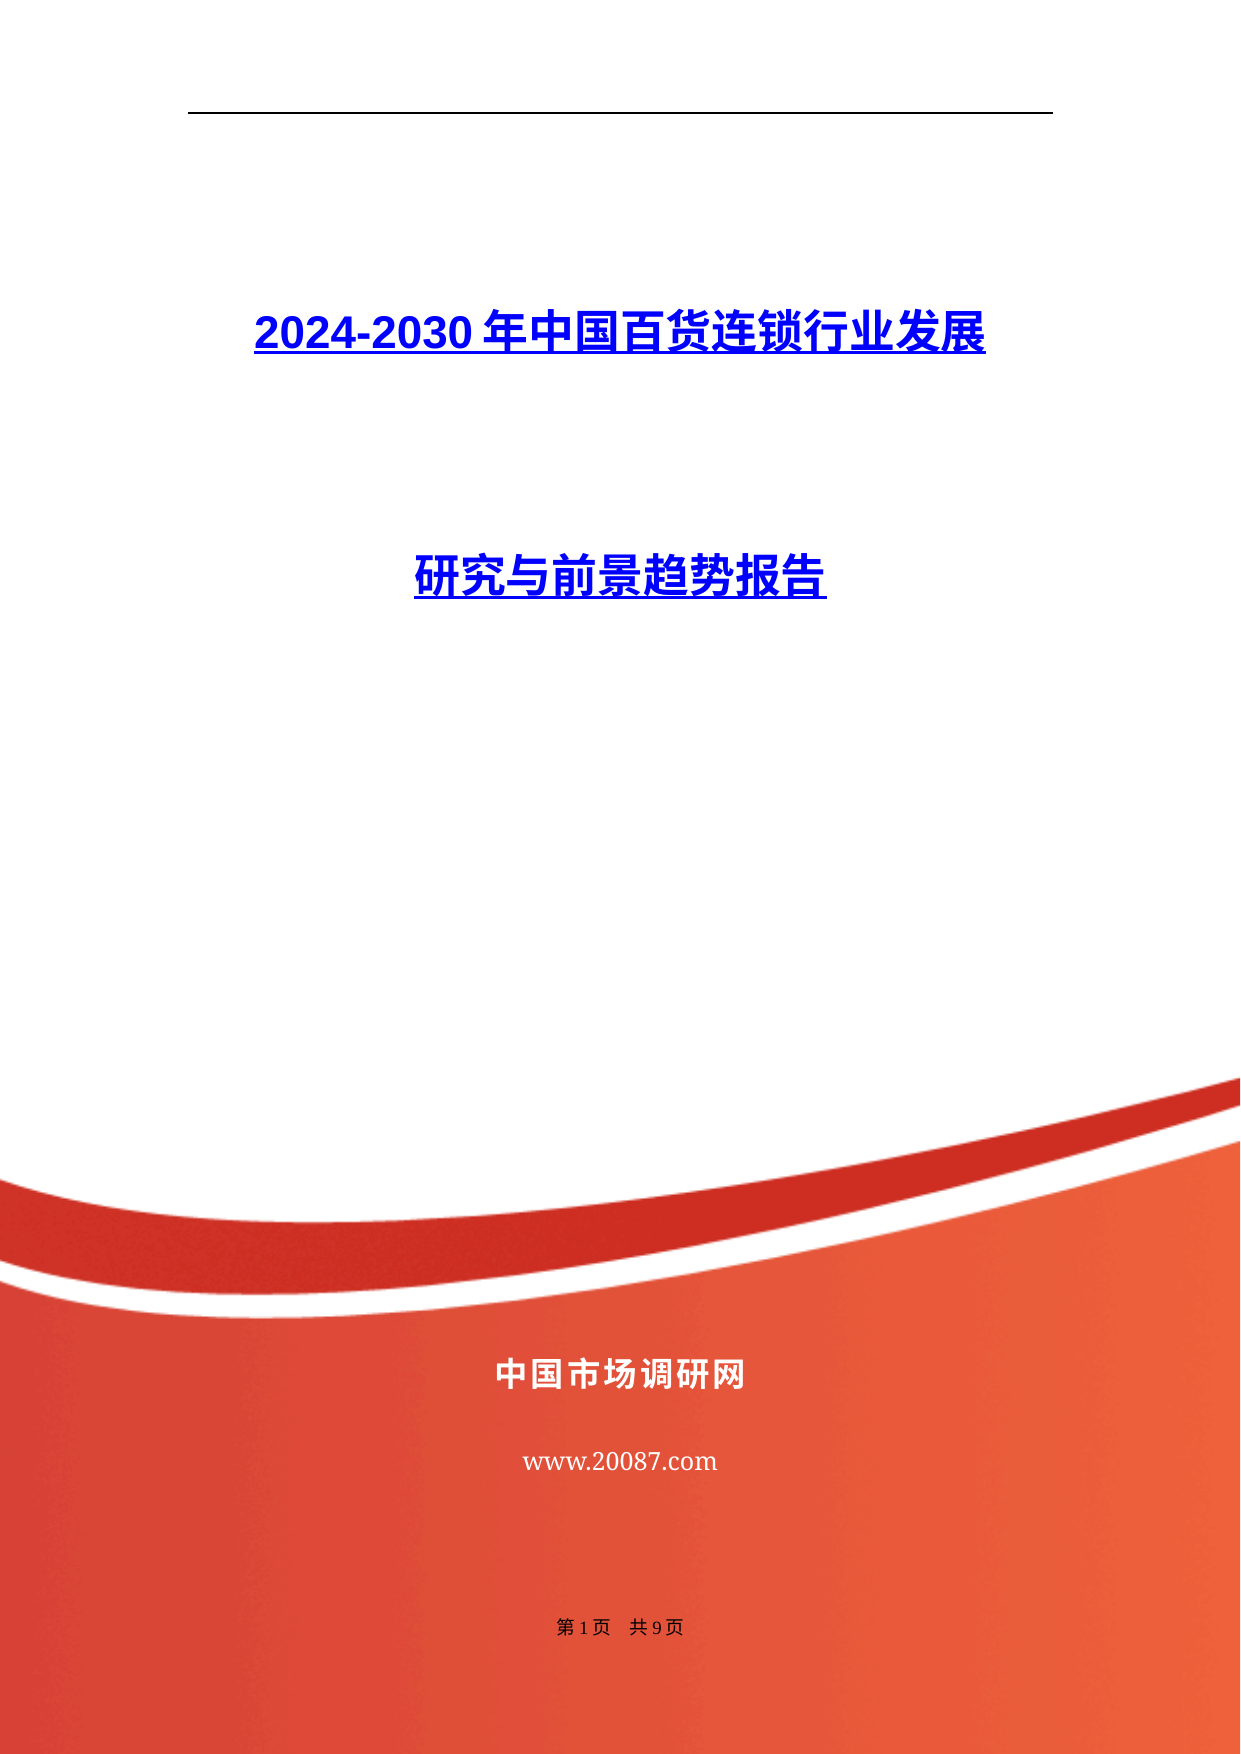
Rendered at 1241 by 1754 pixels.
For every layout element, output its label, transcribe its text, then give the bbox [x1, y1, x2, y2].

table_header 2024-2030年中国百货连锁行业发展研究与前景趋势报告 [188, 207, 1053, 773]
subtitle 中国市场调研网 [187, 1339, 1053, 1404]
text www.20087.com [187, 1428, 1053, 1493]
picture [0, 1006, 1241, 1754]
